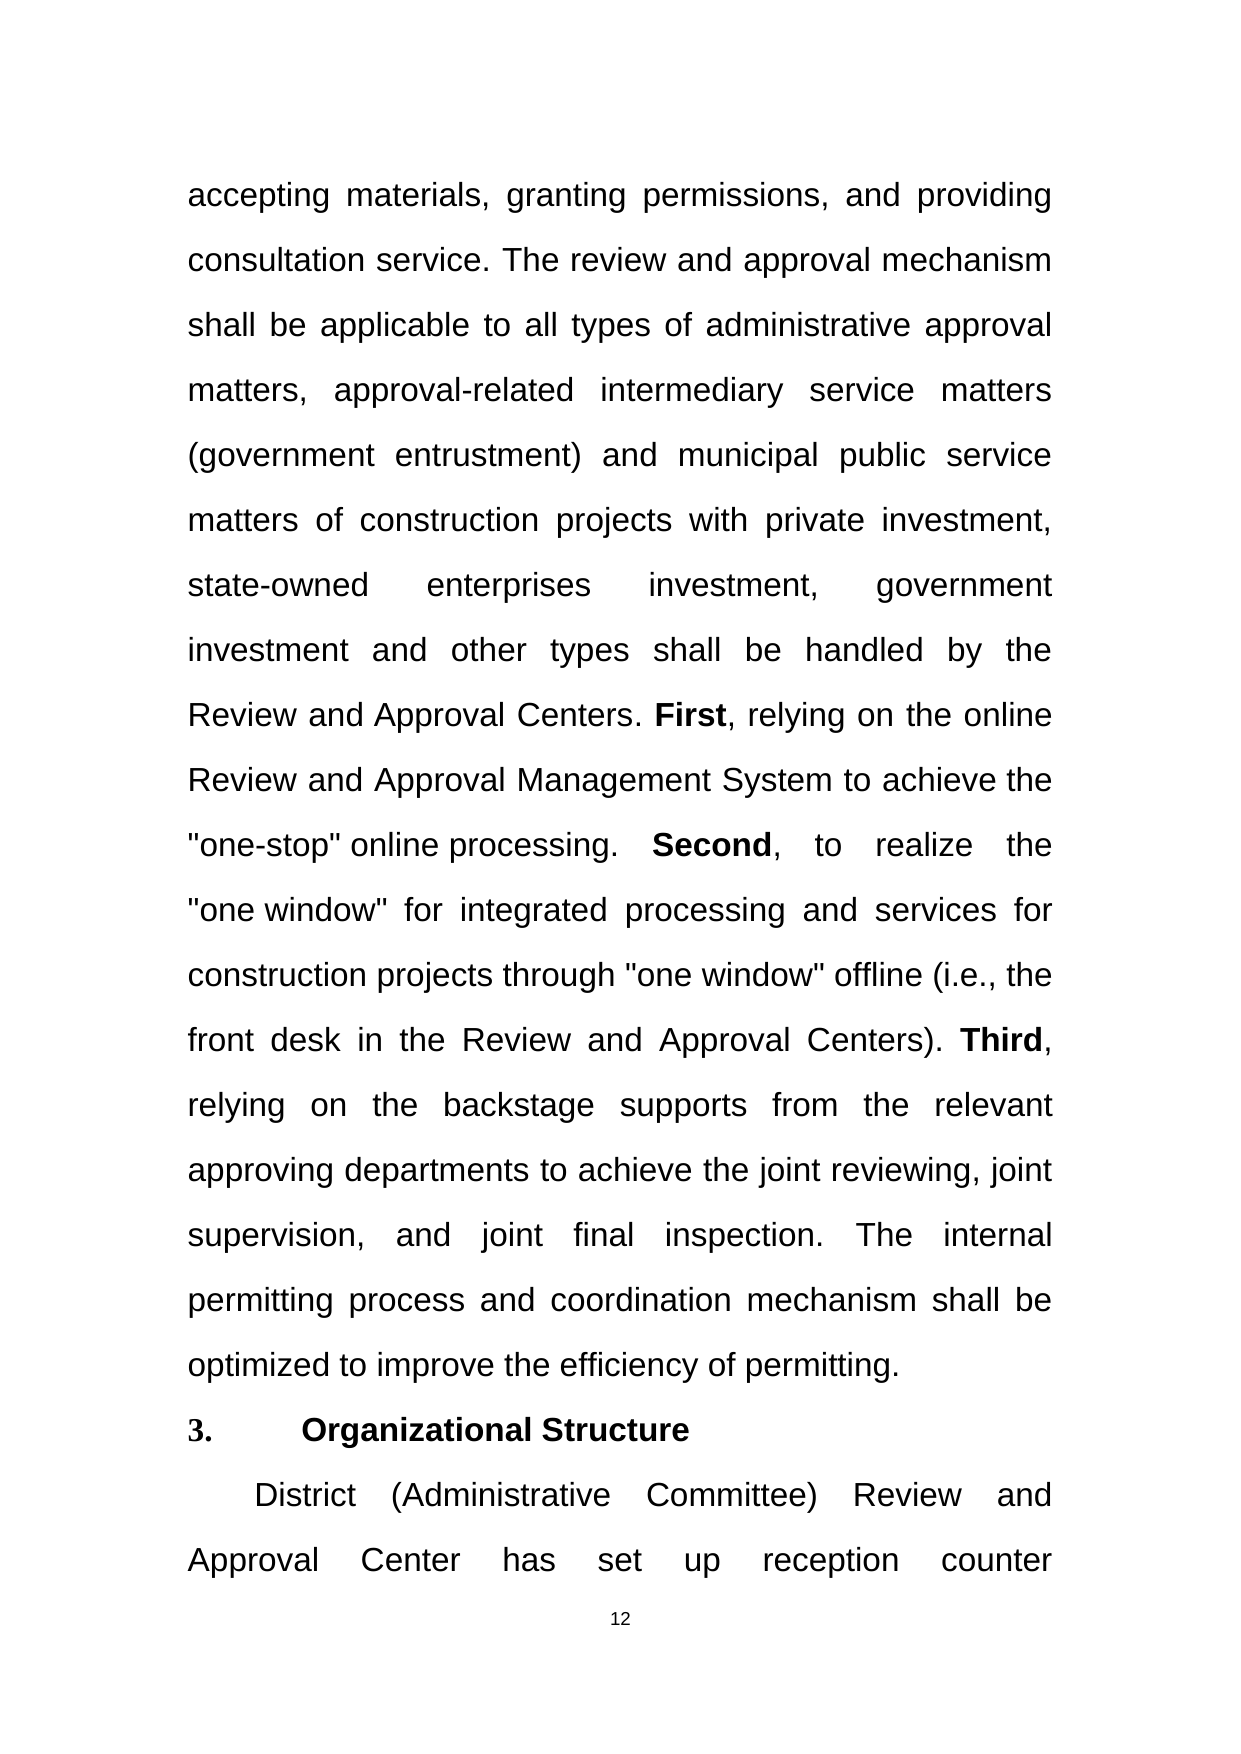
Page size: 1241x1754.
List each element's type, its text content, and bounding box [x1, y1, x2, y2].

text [187, 1462, 1053, 1592]
list Organizational Structure [187, 1397, 1053, 1462]
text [187, 162, 1053, 1397]
